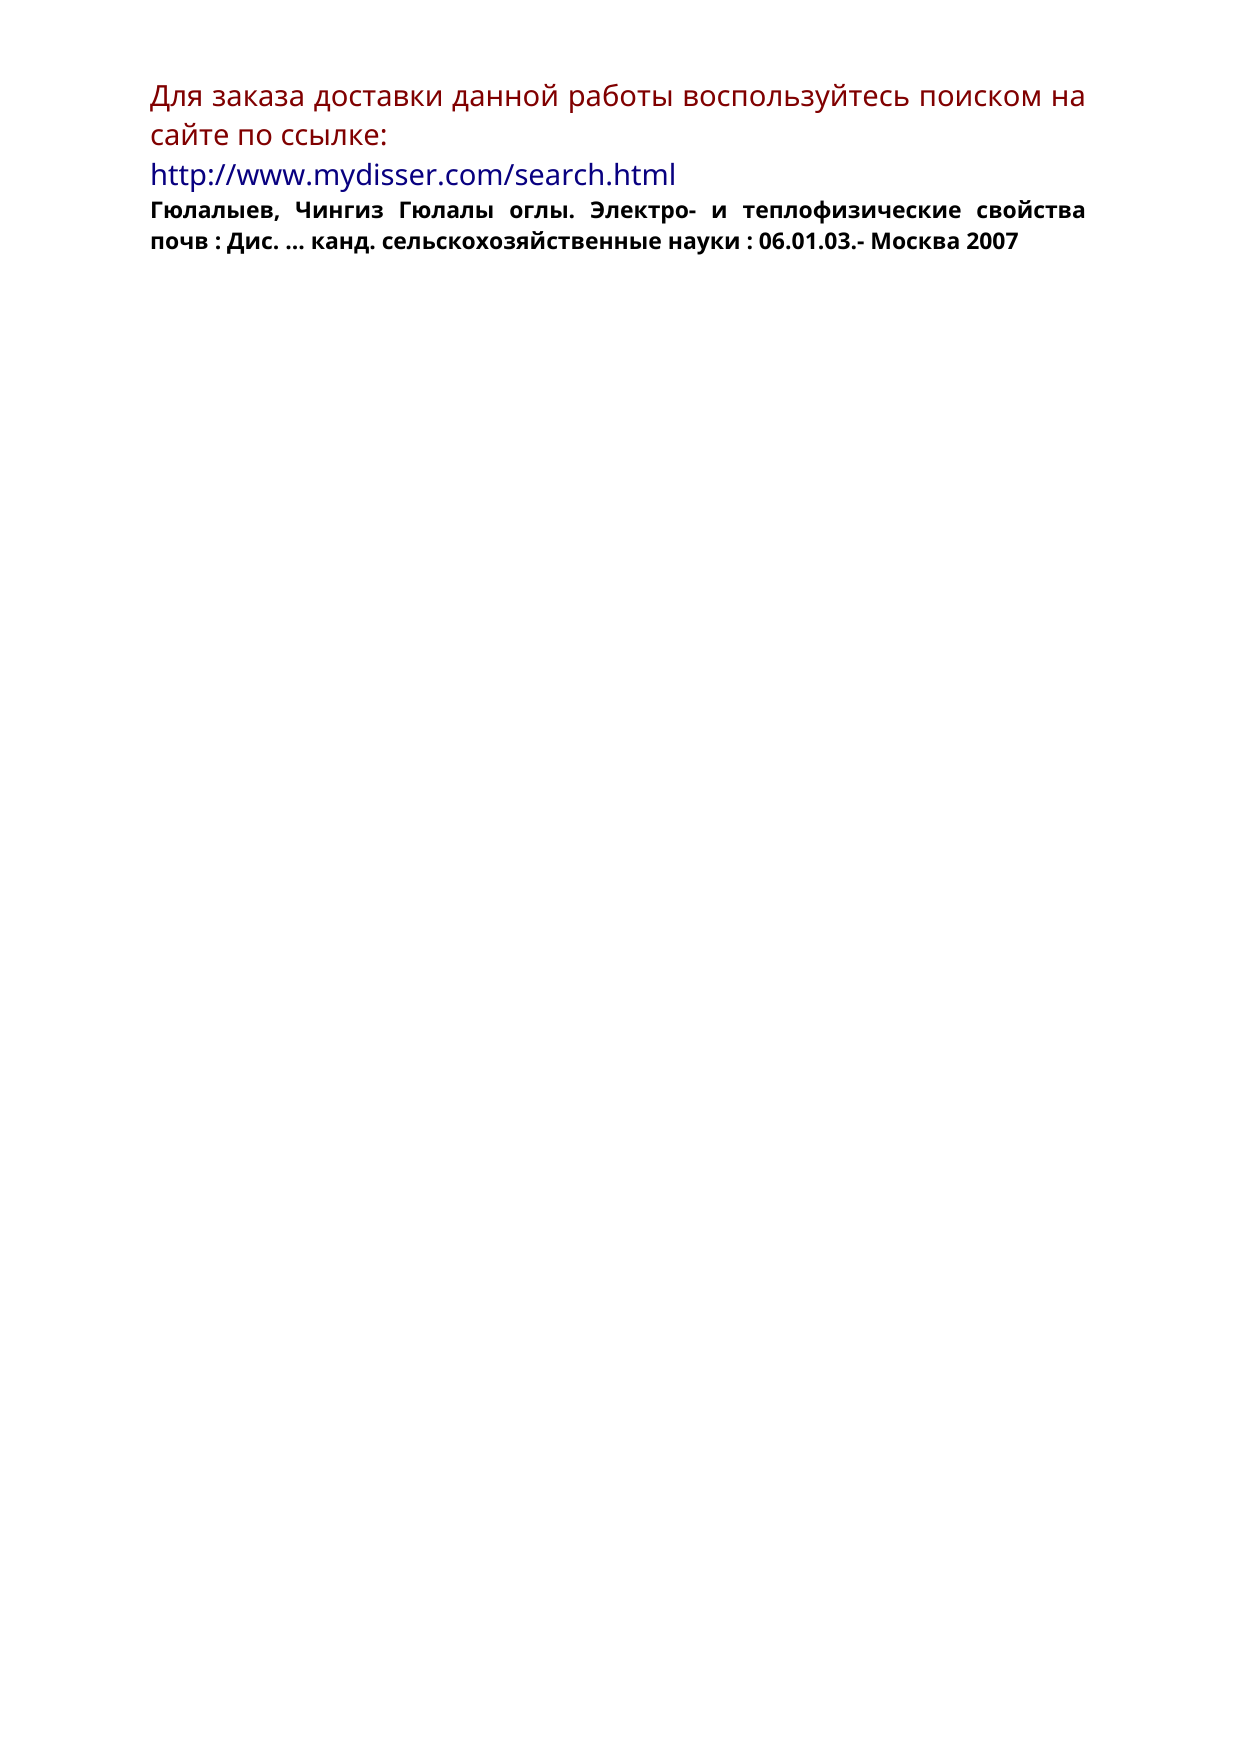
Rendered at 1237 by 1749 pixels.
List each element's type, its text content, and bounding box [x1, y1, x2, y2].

text Гюлалыев, Чингиз Гюлалы оглы. Электро- и теплофизические свойства почв : Дис. ... канд. сельскохозяйственные науки : 06.01.03.- Москва 2007 [150, 194, 1086, 257]
